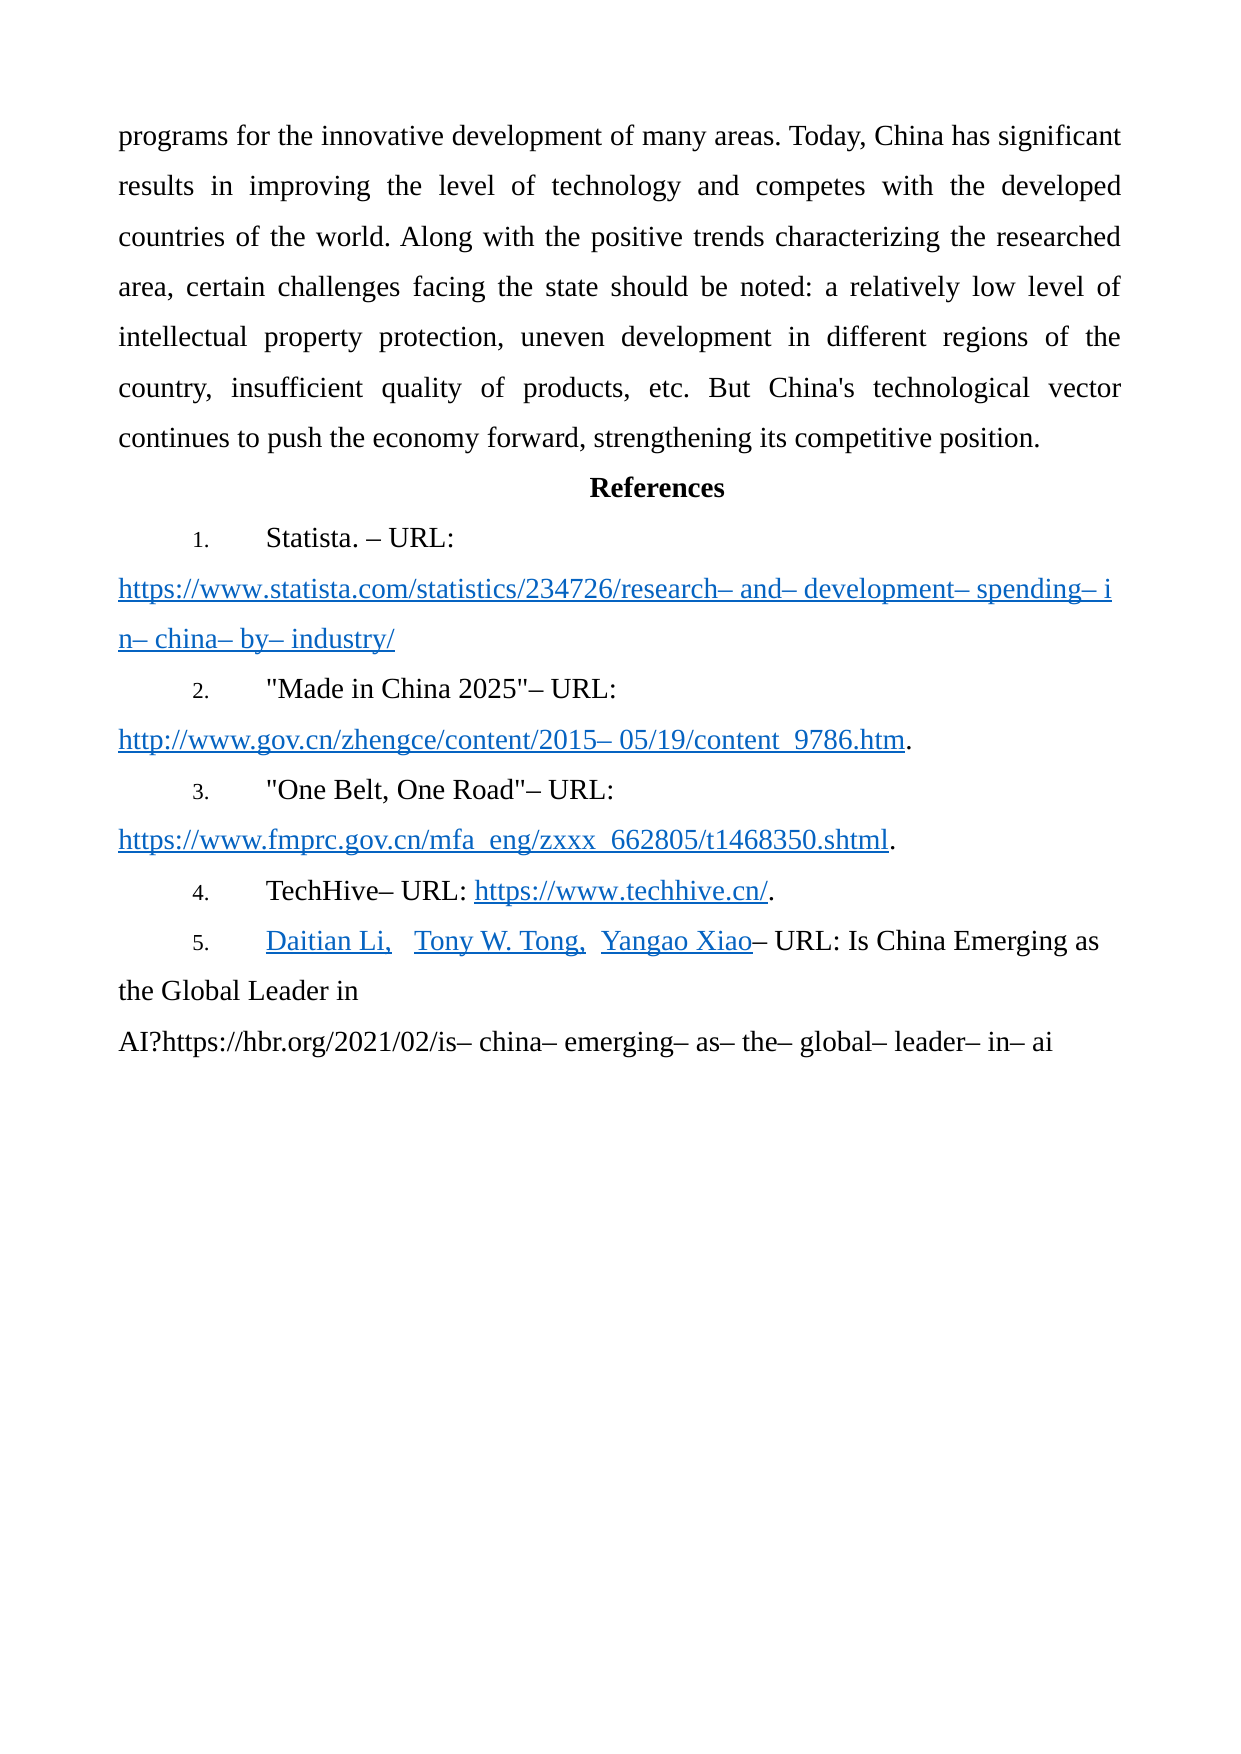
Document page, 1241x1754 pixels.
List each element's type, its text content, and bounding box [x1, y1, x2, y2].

list Daitian Li, Tony W. Tong, Yangao Xiao– URL: Is China Emerging as the Global Leader in AI?https://hbr.org/2021/02/is– china– emerging– as– the– global– leader– in– ai [118, 923, 1122, 1057]
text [118, 118, 1122, 453]
list "One Belt, One Road"– URL: https://www.fmprc.gov.cn/mfa_eng/zxxx_662805/t1468350.shtml. [118, 772, 1122, 856]
text References [118, 470, 1122, 504]
list "Made in China 2025"– URL: http://www.gov.cn/zhengce/content/2015– 05/19/content_9786.htm. [118, 672, 1122, 755]
list TechHive– URL: https://www.techhive.cn/. [118, 873, 1122, 906]
list Statista. – URL: https://www.statista.com/statistics/234726/research– and– development– spending– in– china– by– industry/ [118, 521, 1122, 655]
